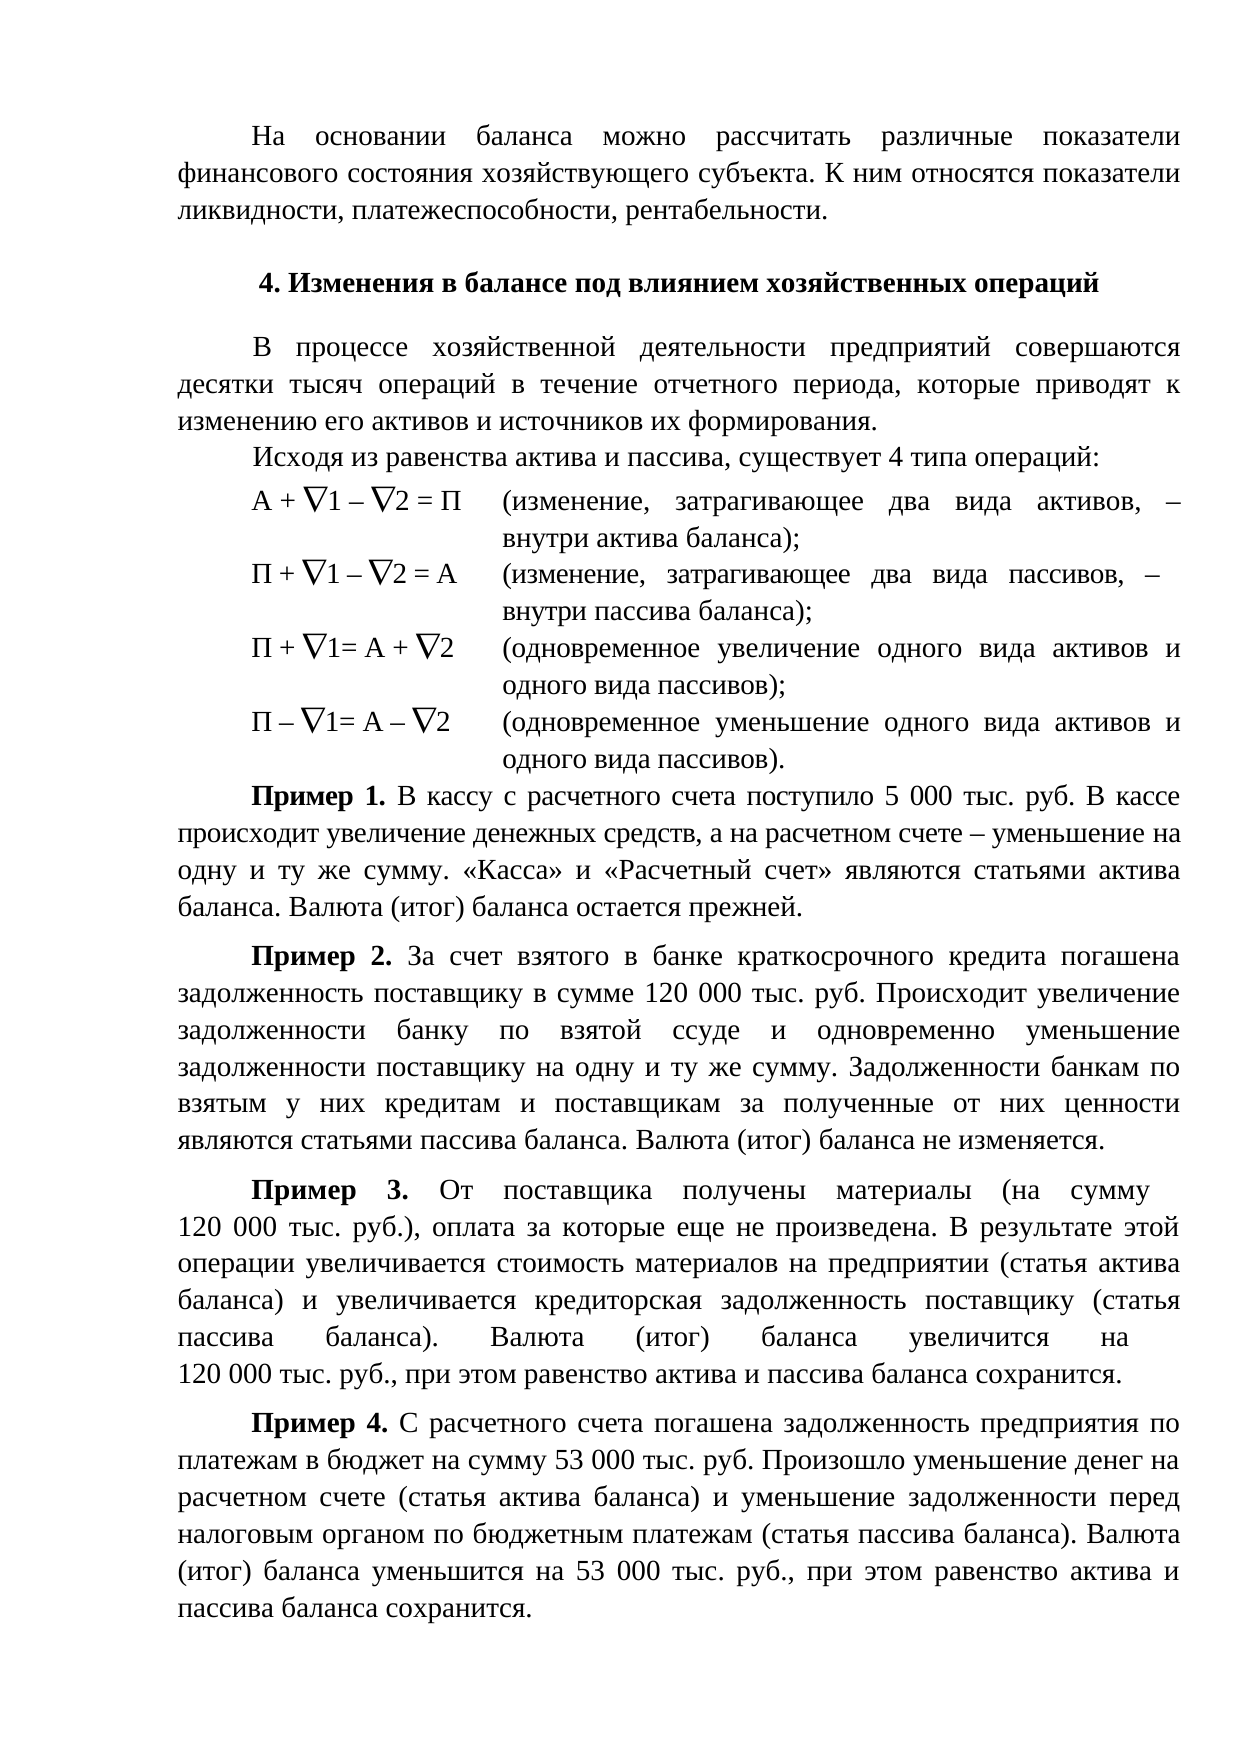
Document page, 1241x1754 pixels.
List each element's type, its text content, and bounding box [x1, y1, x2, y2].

text П – 1= А – 2 (одновременное уменьшение одного вида активов и одного вида пассивов). [251, 704, 1181, 775]
text П + 1 – 2 = А (изменение, затрагивающее два вида пассивов, – внутри пассива баланса); [251, 557, 1181, 627]
text Пример 3. От поставщика получены материалы (на сумму 120 000 тыс. руб.), оплата за которые еще не произведена. В результате этой операции увеличивается стоимость материалов на предприятии (статья актива баланса) и увеличивается кредиторская задолженность поставщику (статья пассива баланса). Валюта (итог) баланса увеличится на 120 000 тыс. руб., при этом равенство актива и пассива баланса сохранится. [177, 1172, 1181, 1390]
text П + 1= А + 2 (одновременное увеличение одного вида активов и одного вида пассивов); [251, 630, 1181, 701]
text На основании баланса можно рассчитать различные показатели финансового состояния хозяйствующего субъекта. К ним относятся показатели ликвидности, платежеспособности, рентабельности. [177, 118, 1181, 225]
text Пример 1. В кассу с расчетного счета поступило 5 000 тыс. руб. В кассе происходит увеличение денежных средств, а на расчетном счете – уменьшение на одну и ту же сумму. «Касса» и «Расчетный счет» являются статьями актива баланса. Валюта (итог) баланса остается прежней. [177, 778, 1181, 922]
text В процессе хозяйственной деятельности предприятий совершаются десятки тысяч операций в течение отчетного периода, которые приводят к изменению его активов и источников их формирования. [177, 329, 1181, 436]
text Исходя из равенства актива и пассива, существует 4 типа операций: [177, 439, 1181, 473]
text Пример 4. С расчетного счета погашена задолженность предприятия по платежам в бюджет на сумму 53 000 тыс. руб. Произошло уменьшение денег на расчетном счете (статья актива баланса) и уменьшение задолженности перед налоговым органом по бюджетным платежам (статья пассива баланса). Валюта (итог) баланса уменьшится на 53 000 тыс. руб., при этом равенство актива и пассива баланса сохранится. [177, 1406, 1181, 1623]
text А + 1 – 2 = П (изменение, затрагивающее два вида активов, – внутри актива баланса); [251, 483, 1181, 553]
text Пример 2. За счет взятого в банке краткосрочного кредита погашена задолженность поставщику в сумме 120 000 тыс. руб. Происходит увеличение задолженности банку по взятой ссуде и одновременно уменьшение задолженности поставщику на одну и ту же сумму. Задолженности банкам по взятым у них кредитам и поставщикам за полученные от них ценности являются статьями пассива баланса. Валюта (итог) баланса не изменяется. [177, 938, 1181, 1156]
text 4. Изменения в балансе под влиянием хозяйственных операций [177, 266, 1181, 299]
